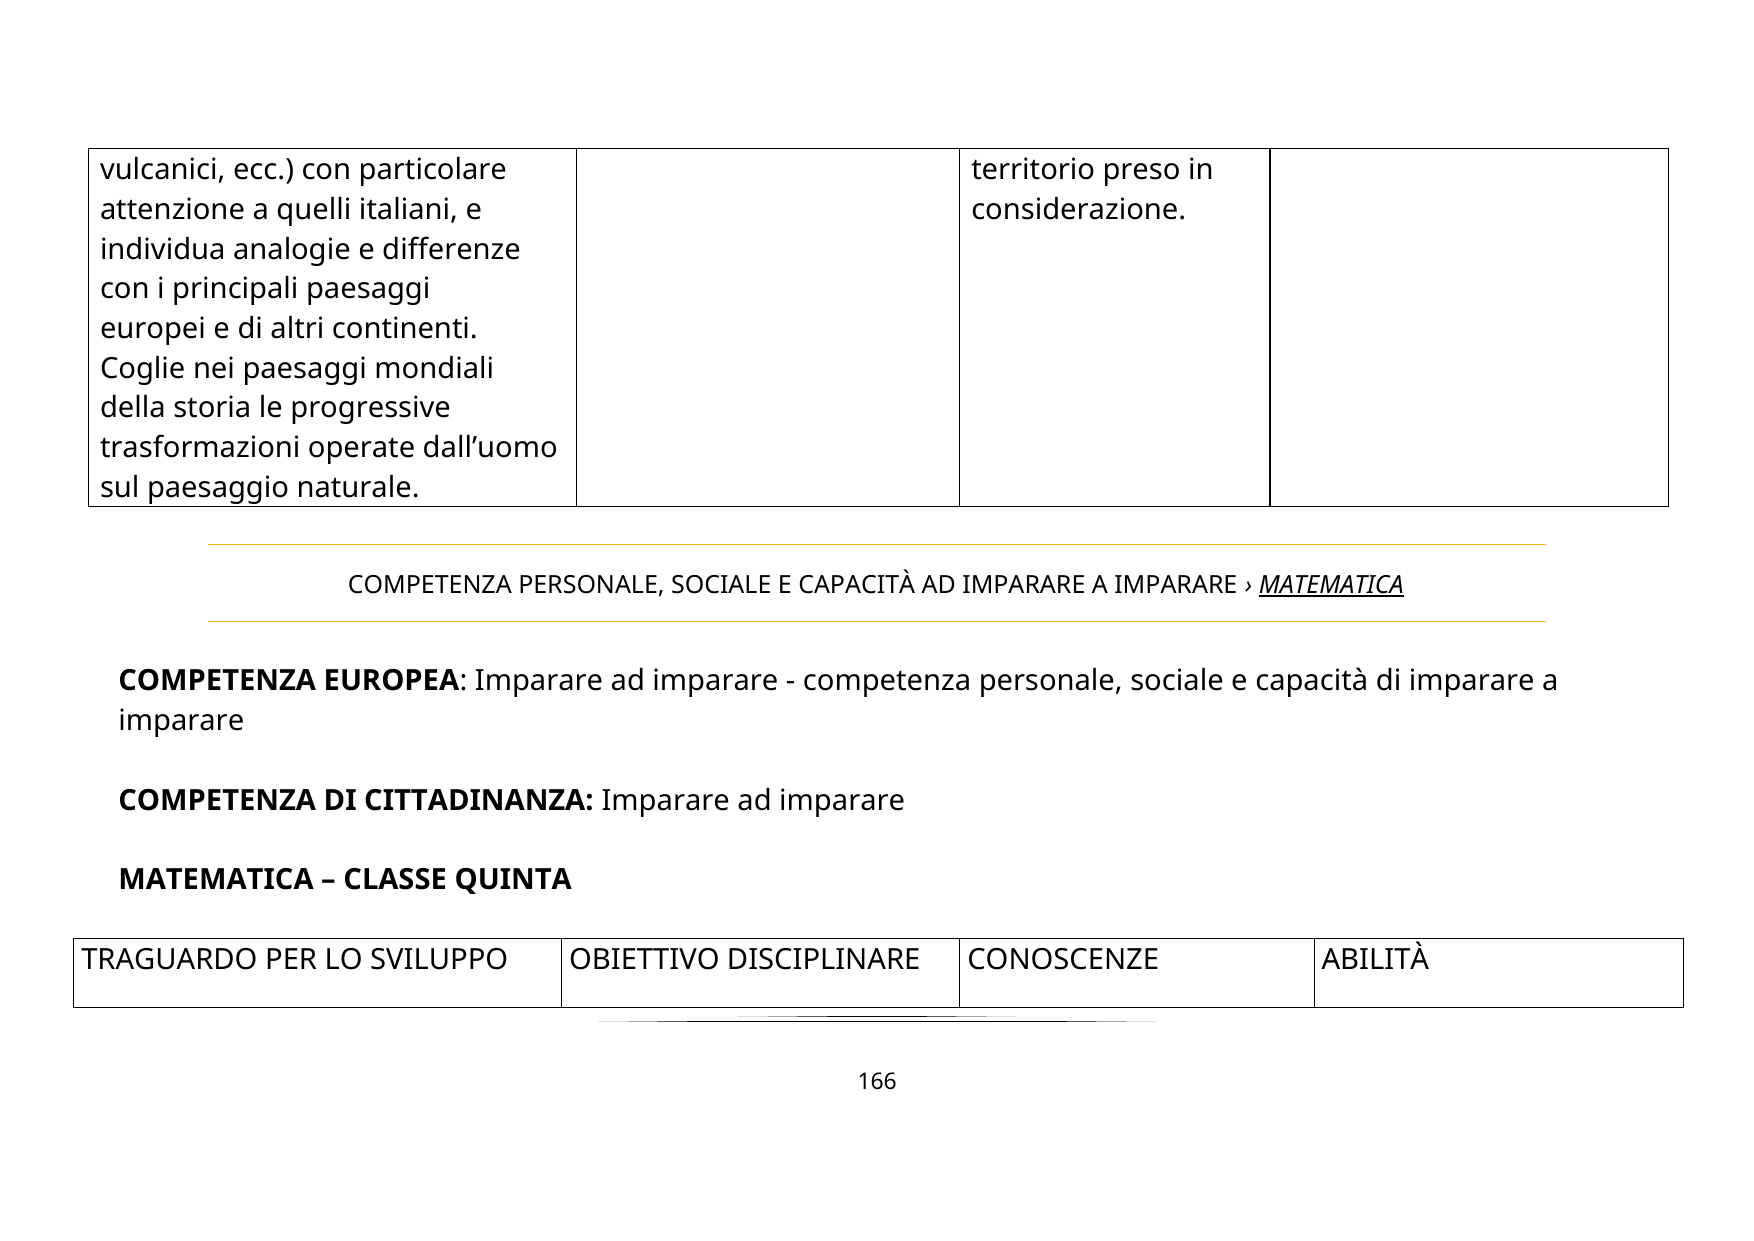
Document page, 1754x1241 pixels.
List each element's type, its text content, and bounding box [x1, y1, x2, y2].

text COMPETENZA PERSONALE, SOCIALE E CAPACITÀ AD IMPARARE A IMPARARE › MATEMATICA [208, 545, 1546, 621]
text COMPETENZA DI CITTADINANZA: Imparare ad imparare [118, 779, 1636, 818]
text MATEMATICA – CLASSE QUINTA [118, 858, 1636, 898]
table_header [74, 939, 561, 1007]
table_header CONOSCENZE [960, 939, 1314, 1007]
table_header ABILITÀ [1315, 939, 1683, 1007]
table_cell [960, 149, 1269, 506]
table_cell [577, 149, 959, 506]
text COMPETENZA EUROPEA: Imparare ad imparare - competenza personale, sociale e capacità di imparare a imparare [118, 660, 1636, 739]
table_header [562, 939, 959, 1007]
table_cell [1271, 149, 1668, 506]
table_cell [89, 149, 576, 506]
